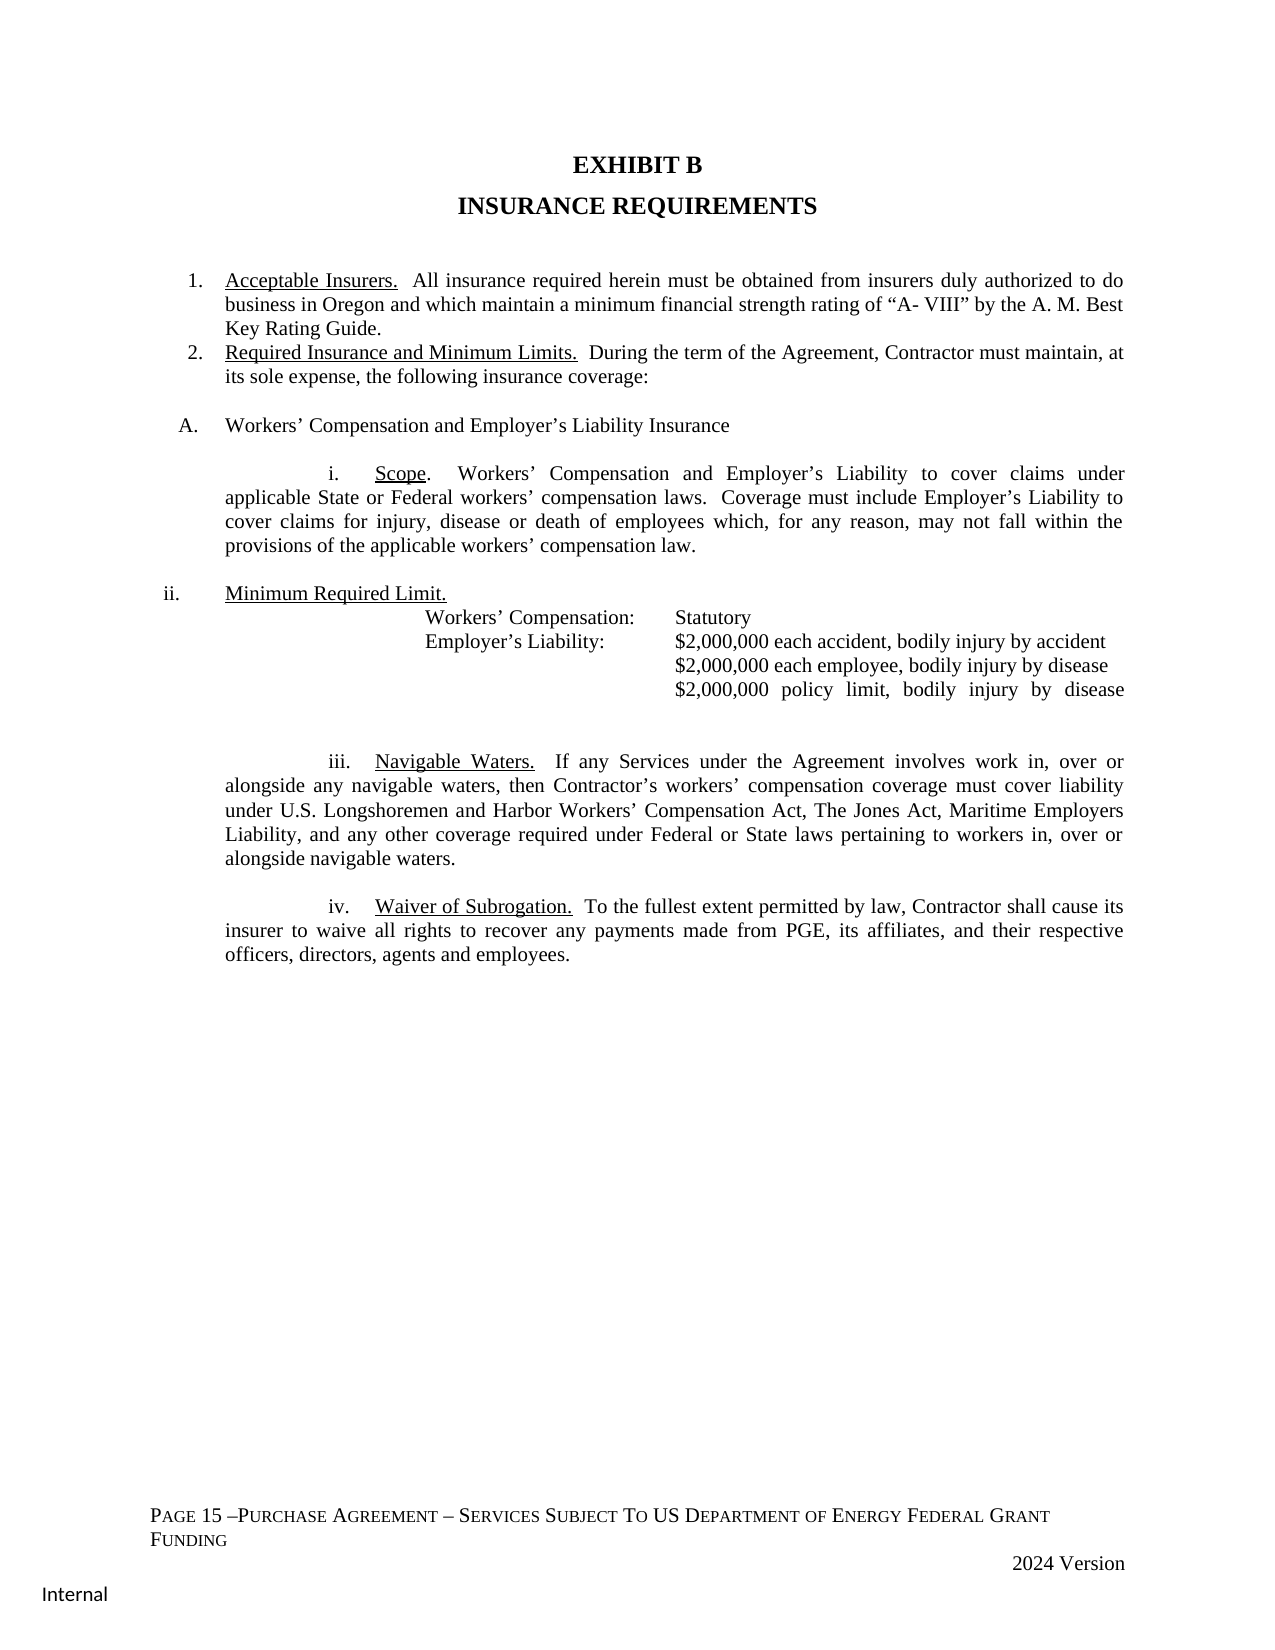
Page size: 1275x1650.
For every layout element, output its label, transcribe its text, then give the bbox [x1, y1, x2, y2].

text Employer’s Liability: $2,000,000 each accident, bodily injury by accident [315, 629, 1125, 653]
list Minimum Required Limit. [150, 581, 1125, 605]
text $2,000,000 policy limit, bodily injury by disease [315, 677, 1125, 725]
text EXHIBIT B [150, 150, 1125, 179]
text $2,000,000 each employee, bodily injury by disease [315, 653, 1125, 677]
list Workers’ Compensation and Employer’s Liability Insurance [150, 412, 1125, 437]
list Waiver of Subrogation. To the fullest extent permitted by law, Contractor shall cause its insurer to waive all rights to recover any payments made from PGE, its affiliates, and their respective officers, directors, agents and employees. [225, 894, 1125, 966]
list Acceptable Insurers. All insurance required herein must be obtained from insurers duly authorized to do business in Oregon and which maintain a minimum financial strength rating of “A- VIII” by the A. M. Best Key Rating Guide. [187, 268, 1125, 340]
text Workers’ Compensation: Statutory [328, 605, 1125, 629]
text INSURANCE REQUIREMENTS [150, 191, 1125, 220]
list Navigable Waters. If any Services under the Agreement involves work in, over or alongside any navigable waters, then Contractor’s workers’ compensation coverage must cover liability under U.S. Longshoremen and Harbor Workers’ Compensation Act, The Jones Act, Maritime Employers Liability, and any other coverage required under Federal or State laws pertaining to workers in, over or alongside navigable waters. [225, 749, 1125, 870]
list Scope. Workers’ Compensation and Employer’s Liability to cover claims under applicable State or Federal workers’ compensation laws. Coverage must include Employer’s Liability to cover claims for injury, disease or death of employees which, for any reason, may not fall within the provisions of the applicable workers’ compensation law. [225, 461, 1125, 557]
list Required Insurance and Minimum Limits. During the term of the Agreement, Contractor must maintain, at its sole expense, the following insurance coverage: [187, 340, 1125, 388]
